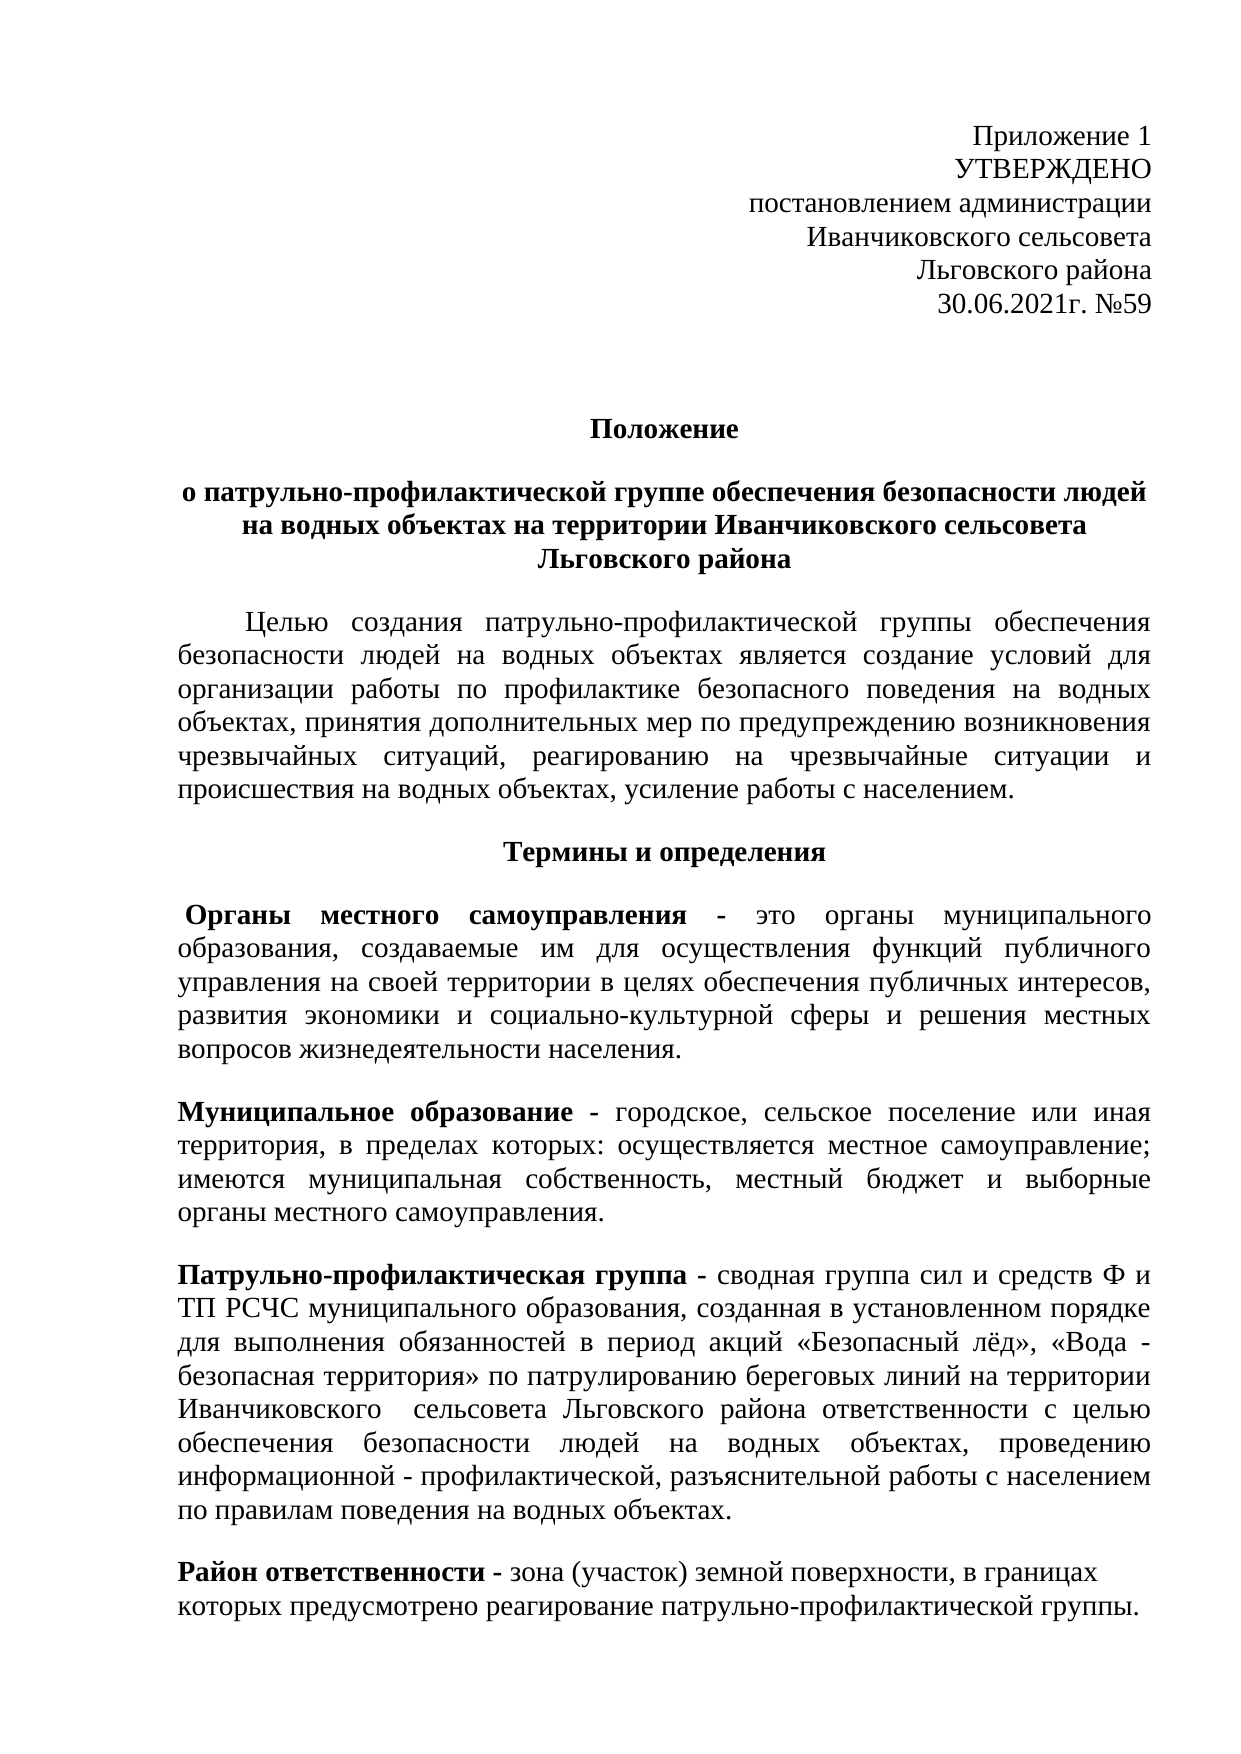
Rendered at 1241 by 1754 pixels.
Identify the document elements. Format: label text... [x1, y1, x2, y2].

text Положение [177, 411, 1152, 445]
text Район ответственности - зона (участок) земной поверхности, в границах которых предусмотрено реагирование патрульно-профилактической группы. [177, 1554, 1152, 1622]
text постановлением администрации [177, 185, 1152, 219]
text 30.06.2021г. №59 [177, 286, 1152, 319]
text Органы местного самоуправления - это органы муниципального образования, создаваемые им для осуществления функций публичного управления на своей территории в целях обеспечения публичных интересов, развития экономики и социально-культурной сферы и решения местных вопросов жизнедеятельности населения. [177, 897, 1152, 1064]
text Иванчиковского сельсовета [177, 219, 1152, 252]
text Целью создания патрульно-профилактической группы обеспечения безопасности людей на водных объектах является создание условий для организации работы по профилактике безопасного поведения на водных объектах, принятия дополнительных мер по предупреждению возникновения чрезвычайных ситуаций, реагированию на чрезвычайные ситуации и происшествия на водных объектах, усиление работы с населением. [177, 604, 1152, 805]
text УТВЕРЖДЕНО [177, 152, 1152, 185]
text Льговского района [177, 252, 1152, 286]
text о патрульно-профилактической группе обеспечения безопасности людей на водных объектах на территории Иванчиковского сельсовета Льговского района [177, 474, 1152, 574]
text Термины и определения [177, 834, 1152, 868]
text Муниципальное образование - городское, сельское поселение или иная территория, в пределах которых: осуществляется местное самоуправление; имеются муниципальная собственность, местный бюджет и выборные органы местного самоуправления. [177, 1094, 1152, 1228]
text Приложение 1 [177, 118, 1152, 152]
text Патрульно-профилактическая группа - сводная группа сил и средств Ф и ТП РСЧС муниципального образования, созданная в установленном порядке для выполнения обязанностей в период акций «Безопасный лёд», «Вода - безопасная территория» по патрулированию береговых линий на территории Иванчиковского сельсовета Льговского района ответственности с целью обеспечения безопасности людей на водных объектах, проведению информационной - профилактической, разъяснительной работы с населением по правилам поведения на водных объектах. [177, 1257, 1152, 1525]
